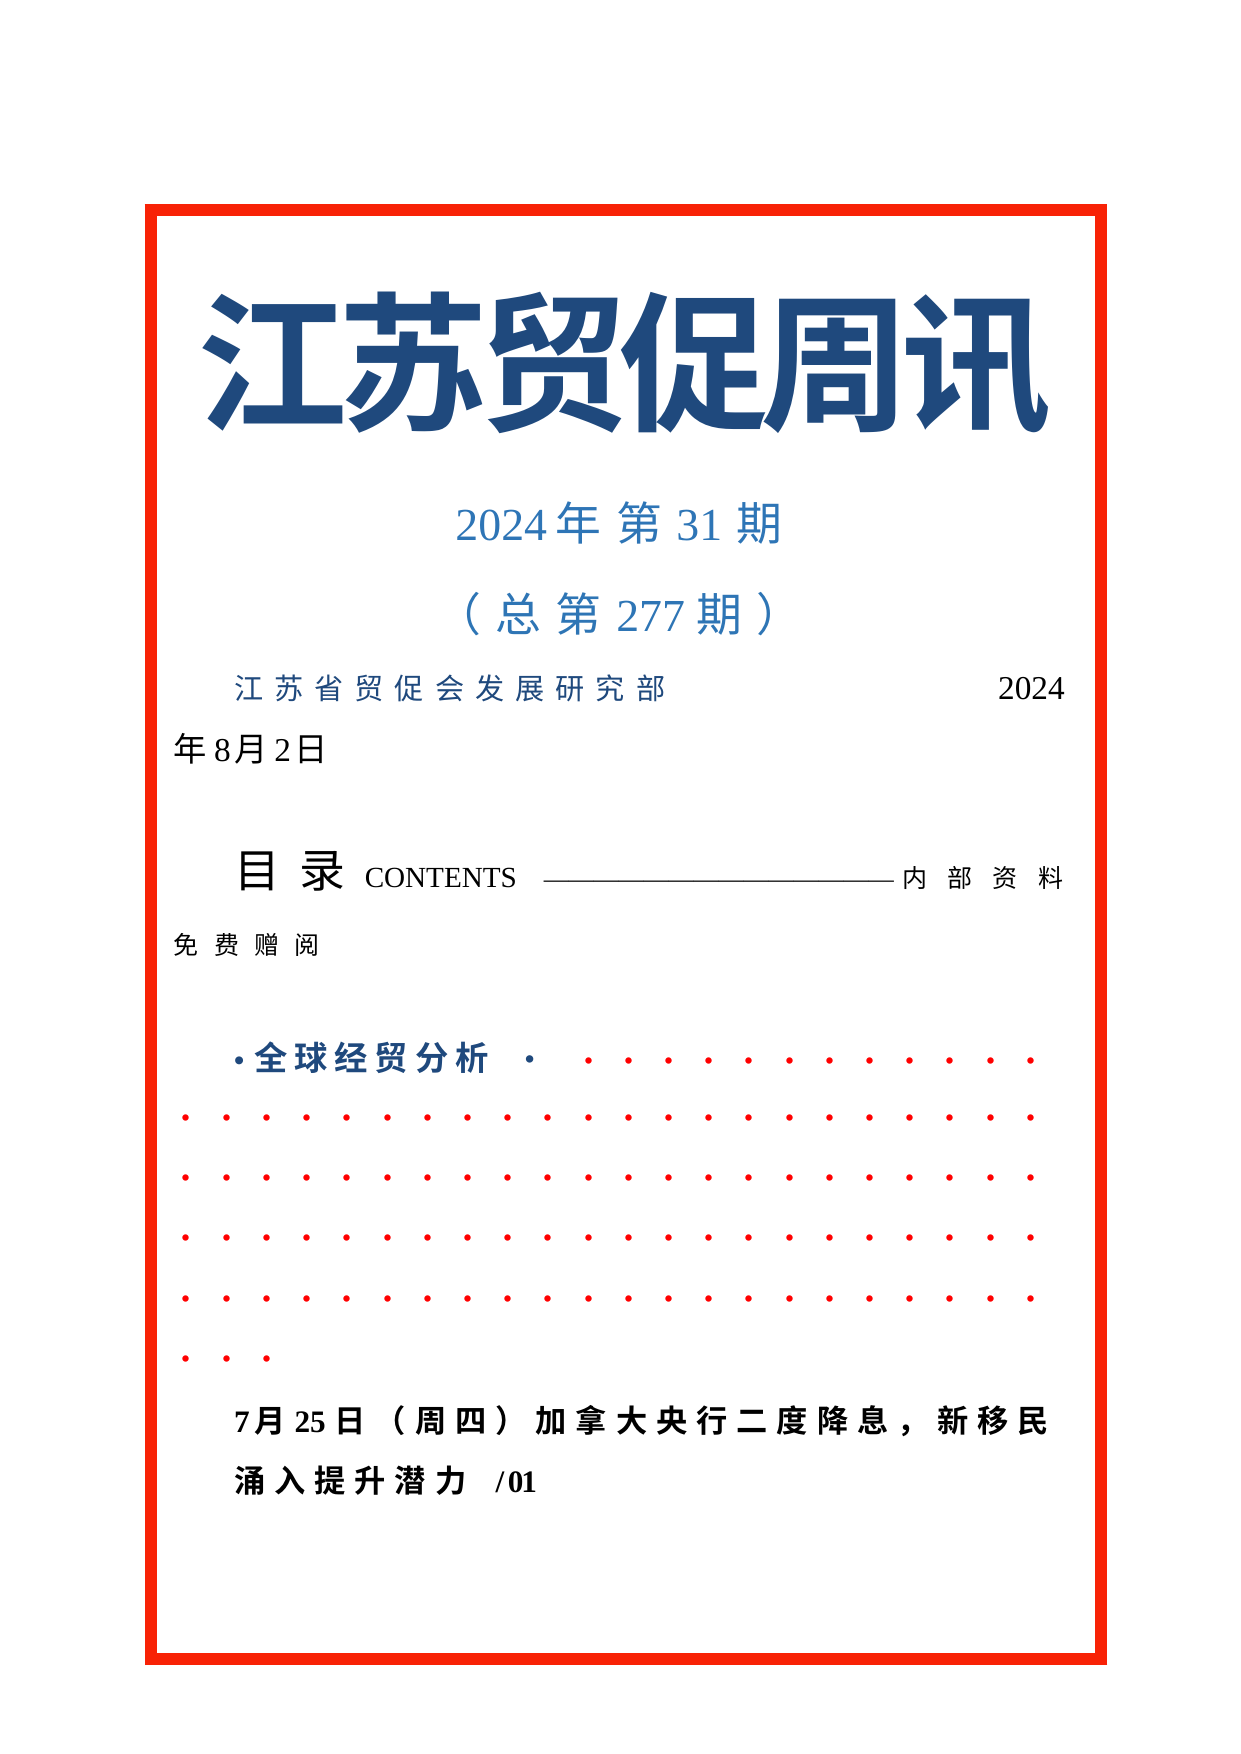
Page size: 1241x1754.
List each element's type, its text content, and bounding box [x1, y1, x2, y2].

text 2024年第31期 [174, 475, 1078, 566]
text 江苏贸促周讯 [174, 233, 1078, 475]
text 江苏省贸促会发展研究部 2024年8月2日 [174, 656, 1078, 777]
text （总第277期） [174, 566, 1078, 656]
list 7月25日（周四）加拿大央行二度降息，新移民涌入提升潜力 / 01 [231, 1388, 1078, 1509]
list • 全球经贸分析 • ‧‧‧‧‧‧‧‧‧‧‧‧‧‧‧‧‧‧‧‧‧‧‧‧‧‧‧‧‧‧‧‧‧‧‧‧‧‧‧‧‧‧‧‧‧‧‧‧‧‧‧‧‧‧‧‧‧‧‧‧‧‧‧‧‧‧‧‧‧‧‧‧‧‧‧‧‧‧‧‧‧‧‧‧‧‧‧‧‧‧‧‧‧‧‧‧‧‧‧‧‧‧‧ [174, 1026, 1078, 1388]
text 目录CONTENTS ——————————————内部资料 免费赠阅 [174, 822, 1078, 973]
